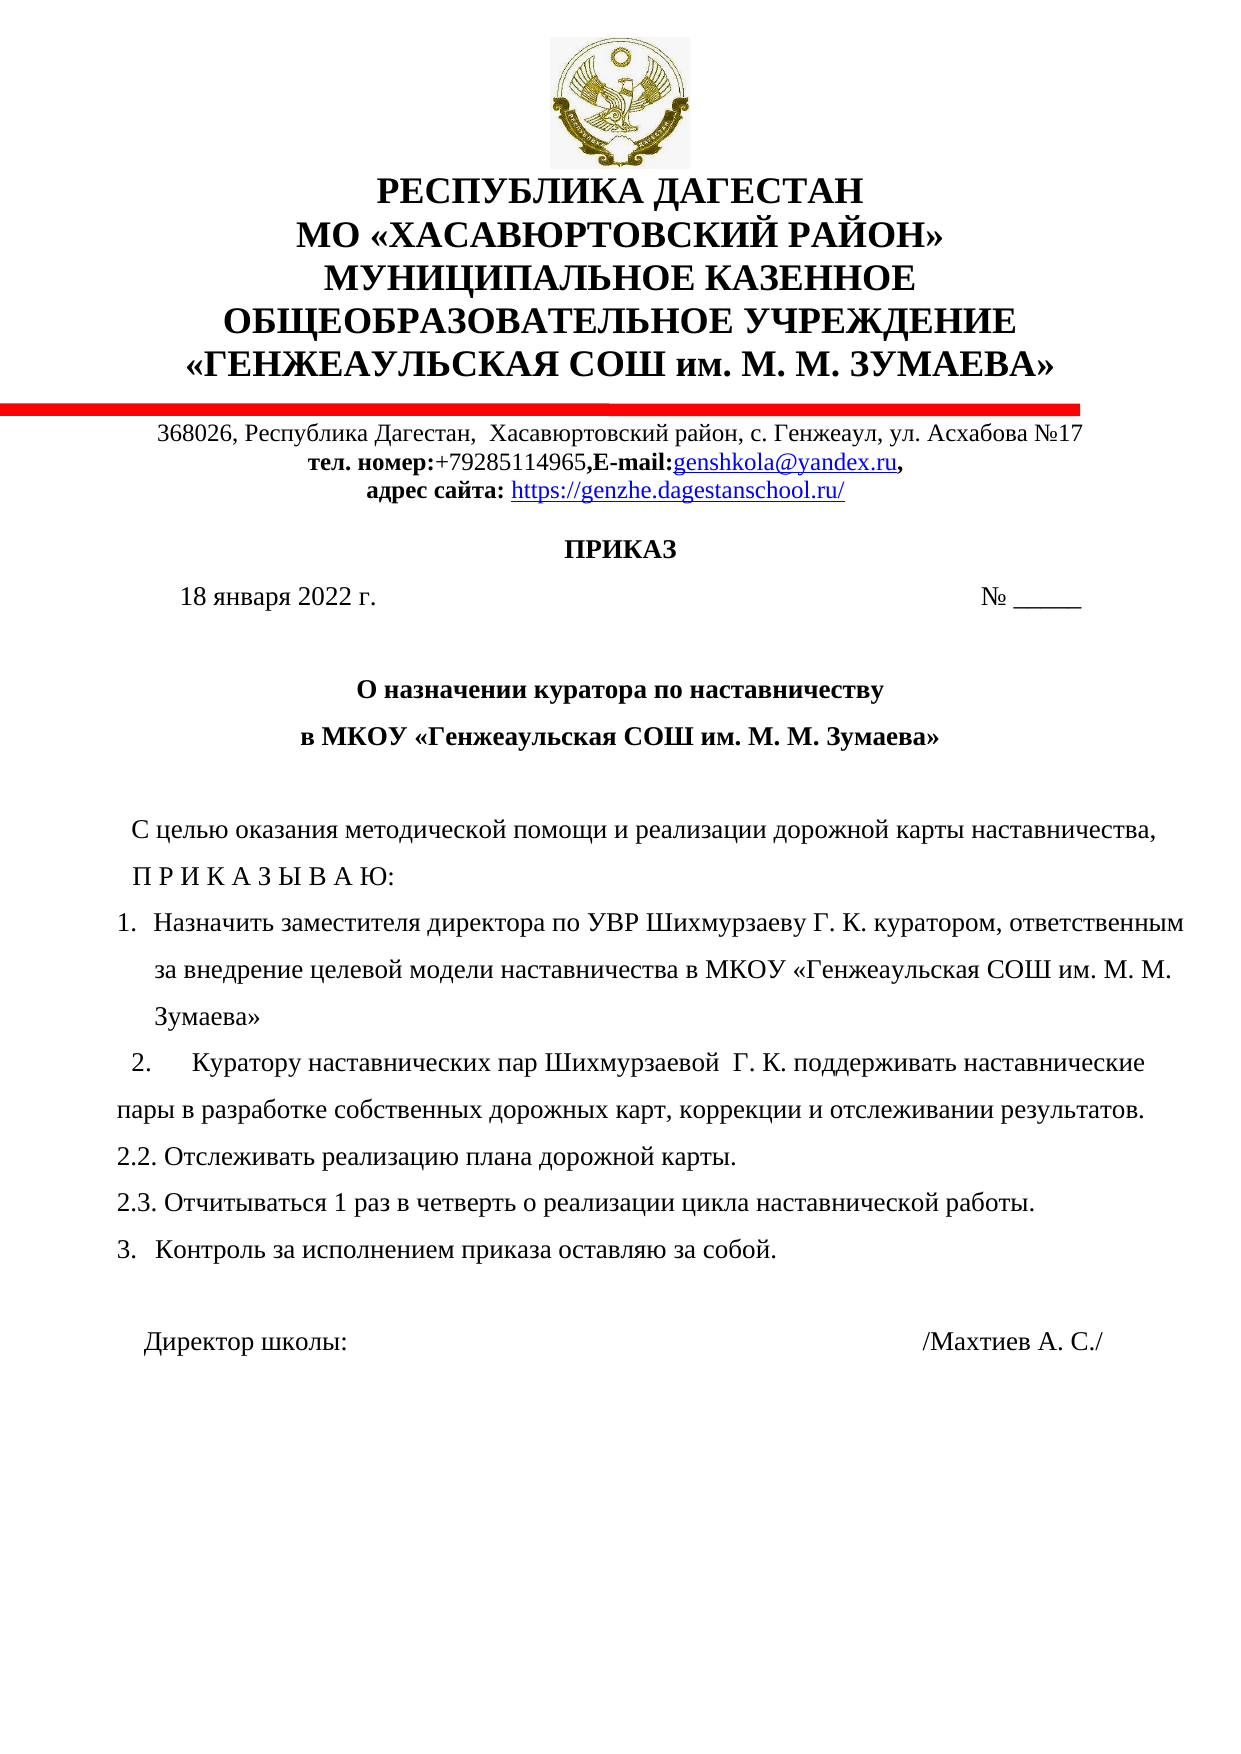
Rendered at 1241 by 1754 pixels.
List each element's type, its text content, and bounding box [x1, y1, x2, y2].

text РЕСПУБЛИКА ДАГЕСТАН [37, 169, 1203, 212]
text С целью оказания методической помощи и реализации дорожной карты наставничества, [117, 813, 1203, 844]
text 2.3. Отчитываться 1 раз в четверть о реализации цикла наставнической работы. [117, 1186, 1203, 1217]
text Директор школы: /Махтиев А. С./ [117, 1326, 1203, 1357]
text МУНИЦИПАЛЬНОЕ КАЗЕННОЕ [37, 255, 1203, 298]
text 368026, Республика Дагестан, Хасавюртовский район, с. Генжеаул, ул. Асхабова №17 [37, 418, 1203, 447]
list Куратору наставнических пар Шихмурзаевой Г. К. поддерживать наставнические пары в разработке собственных дорожных карт, коррекции и отслеживании результатов. [117, 1046, 1203, 1124]
text 2.2. Отслеживать реализацию плана дорожной карты. [37, 1140, 1203, 1171]
text тел. номер:+79285114965,E-mail:genshkola@yandex.ru, [8, 447, 1203, 476]
text П Р И К А З Ы В А Ю: [37, 860, 1203, 891]
list Назначить заместителя директора по УВР Шихмурзаеву Г. К. куратором, ответственным за внедрение целевой модели наставничества в МКОУ «Генжеаульская СОШ им. М. М. Зумаева» [117, 906, 1203, 1031]
text ПРИКАЗ [37, 533, 1203, 564]
text адрес сайта: https://genzhe.dagestanschool.ru/ [8, 476, 1203, 504]
text 18 января 2022 г. № _____ [37, 580, 1203, 611]
text О назначении куратора по наставничеству в МКОУ «Генжеаульская СОШ им. М. М. Зумаева» [37, 673, 1203, 751]
list Контроль за исполнением приказа оставляю за собой. [37, 1233, 1203, 1264]
text МО «ХАСАВЮРТОВСКИЙ РАЙОН» [37, 212, 1203, 255]
picture [549, 37, 691, 169]
text ОБЩЕОБРАЗОВАТЕЛЬНОЕ УЧРЕЖДЕНИЕ «ГЕНЖЕАУЛЬСКАЯ СОШ им. М. М. ЗУМАЕВА» [37, 298, 1203, 384]
